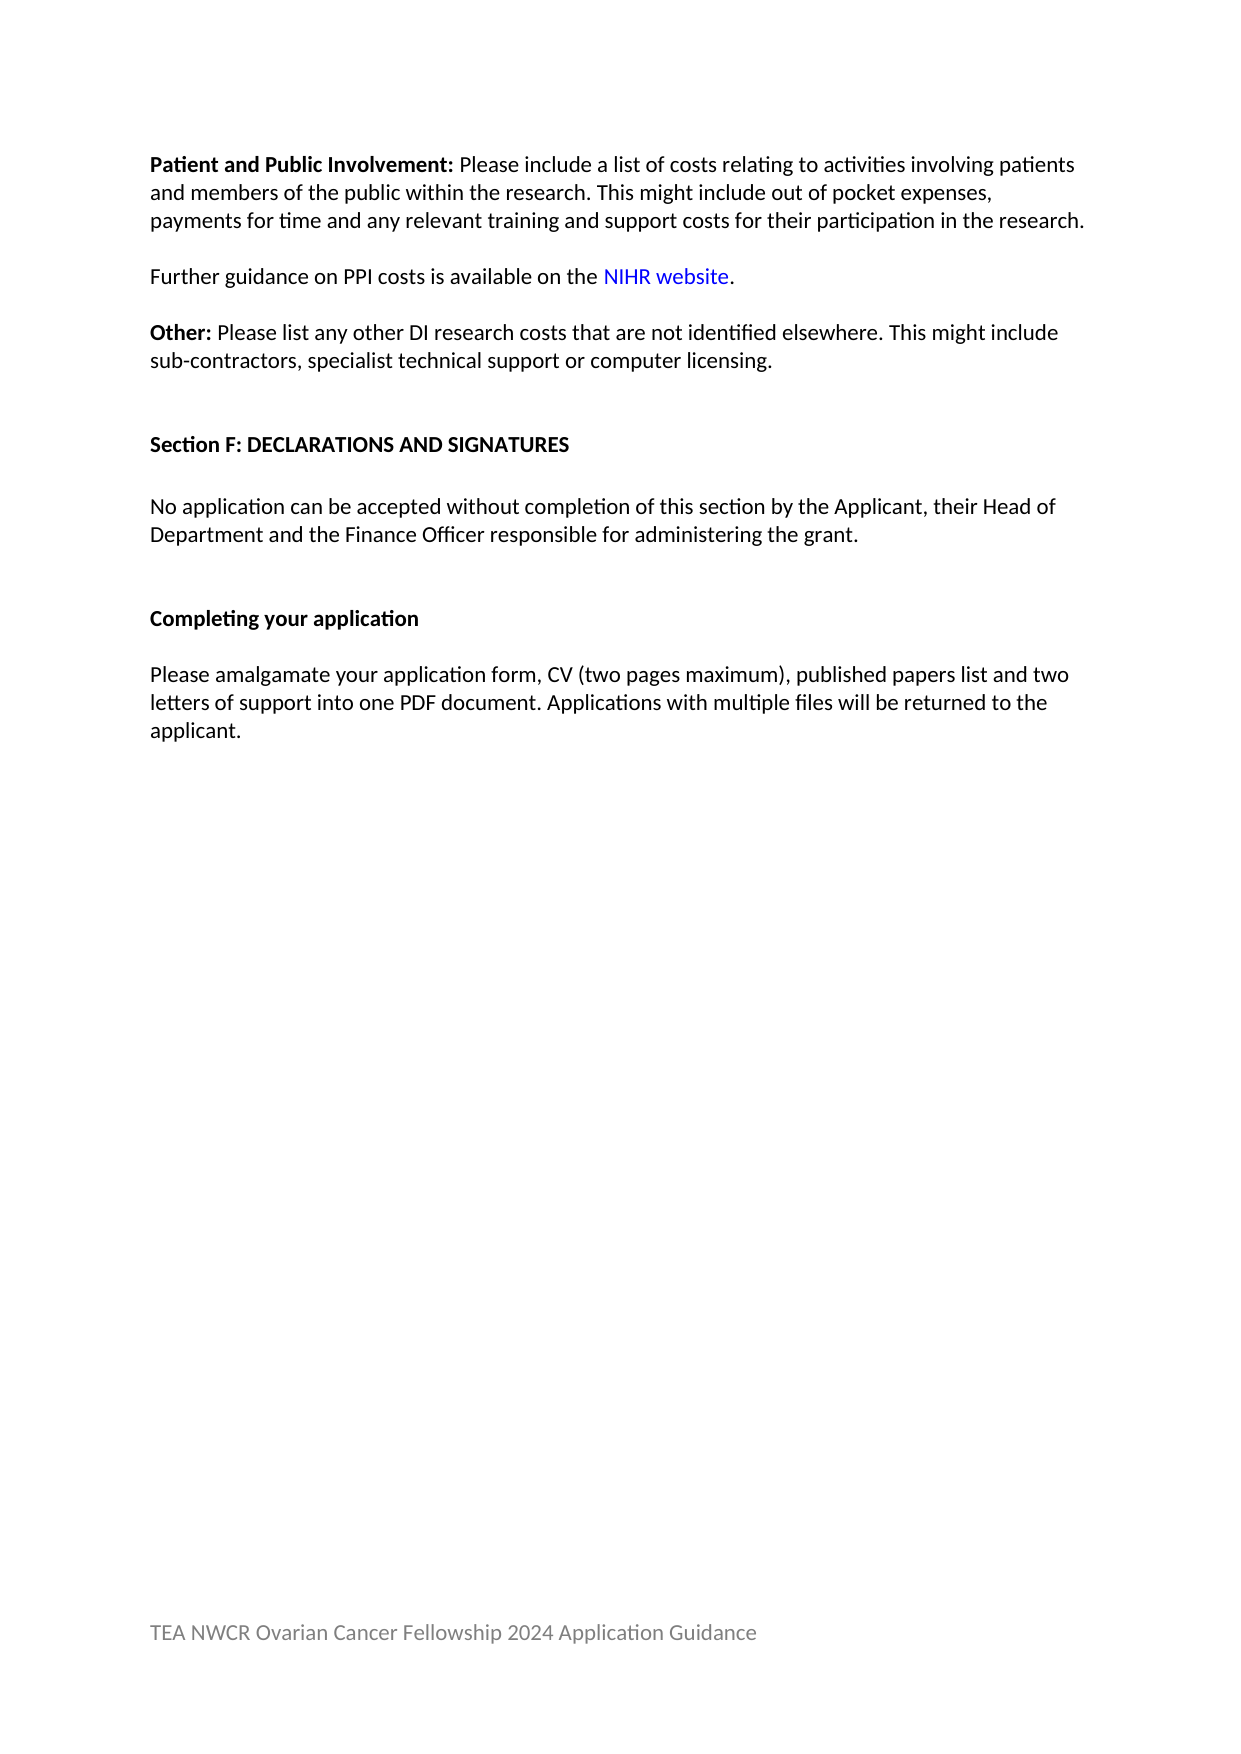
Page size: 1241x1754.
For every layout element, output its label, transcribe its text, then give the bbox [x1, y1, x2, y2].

text Patient and Public Involvement: Please include a list of costs relating to activities involving patients and members of the public within the research. This might include out of pocket expenses, payments for time and any relevant training and support costs for their participation in the research. [150, 150, 1090, 234]
text Other: Please list any other DI research costs that are not identified elsewhere. This might include sub-contractors, specialist technical support or computer licensing. [150, 318, 1090, 374]
text Further guidance on PPI costs is available on the NIHR website. [150, 262, 1090, 290]
text Section F: DECLARATIONS AND SIGNATURES [150, 430, 1090, 458]
text Completing your application [150, 604, 1090, 632]
text Please amalgamate your application form, CV (two pages maximum), published papers list and two letters of support into one PDF document. Applications with multiple files will be returned to the applicant. [150, 660, 1090, 744]
text No application can be accepted without completion of this section by the Applicant, their Head of Department and the Finance Officer responsible for administering the grant. [150, 492, 1090, 548]
